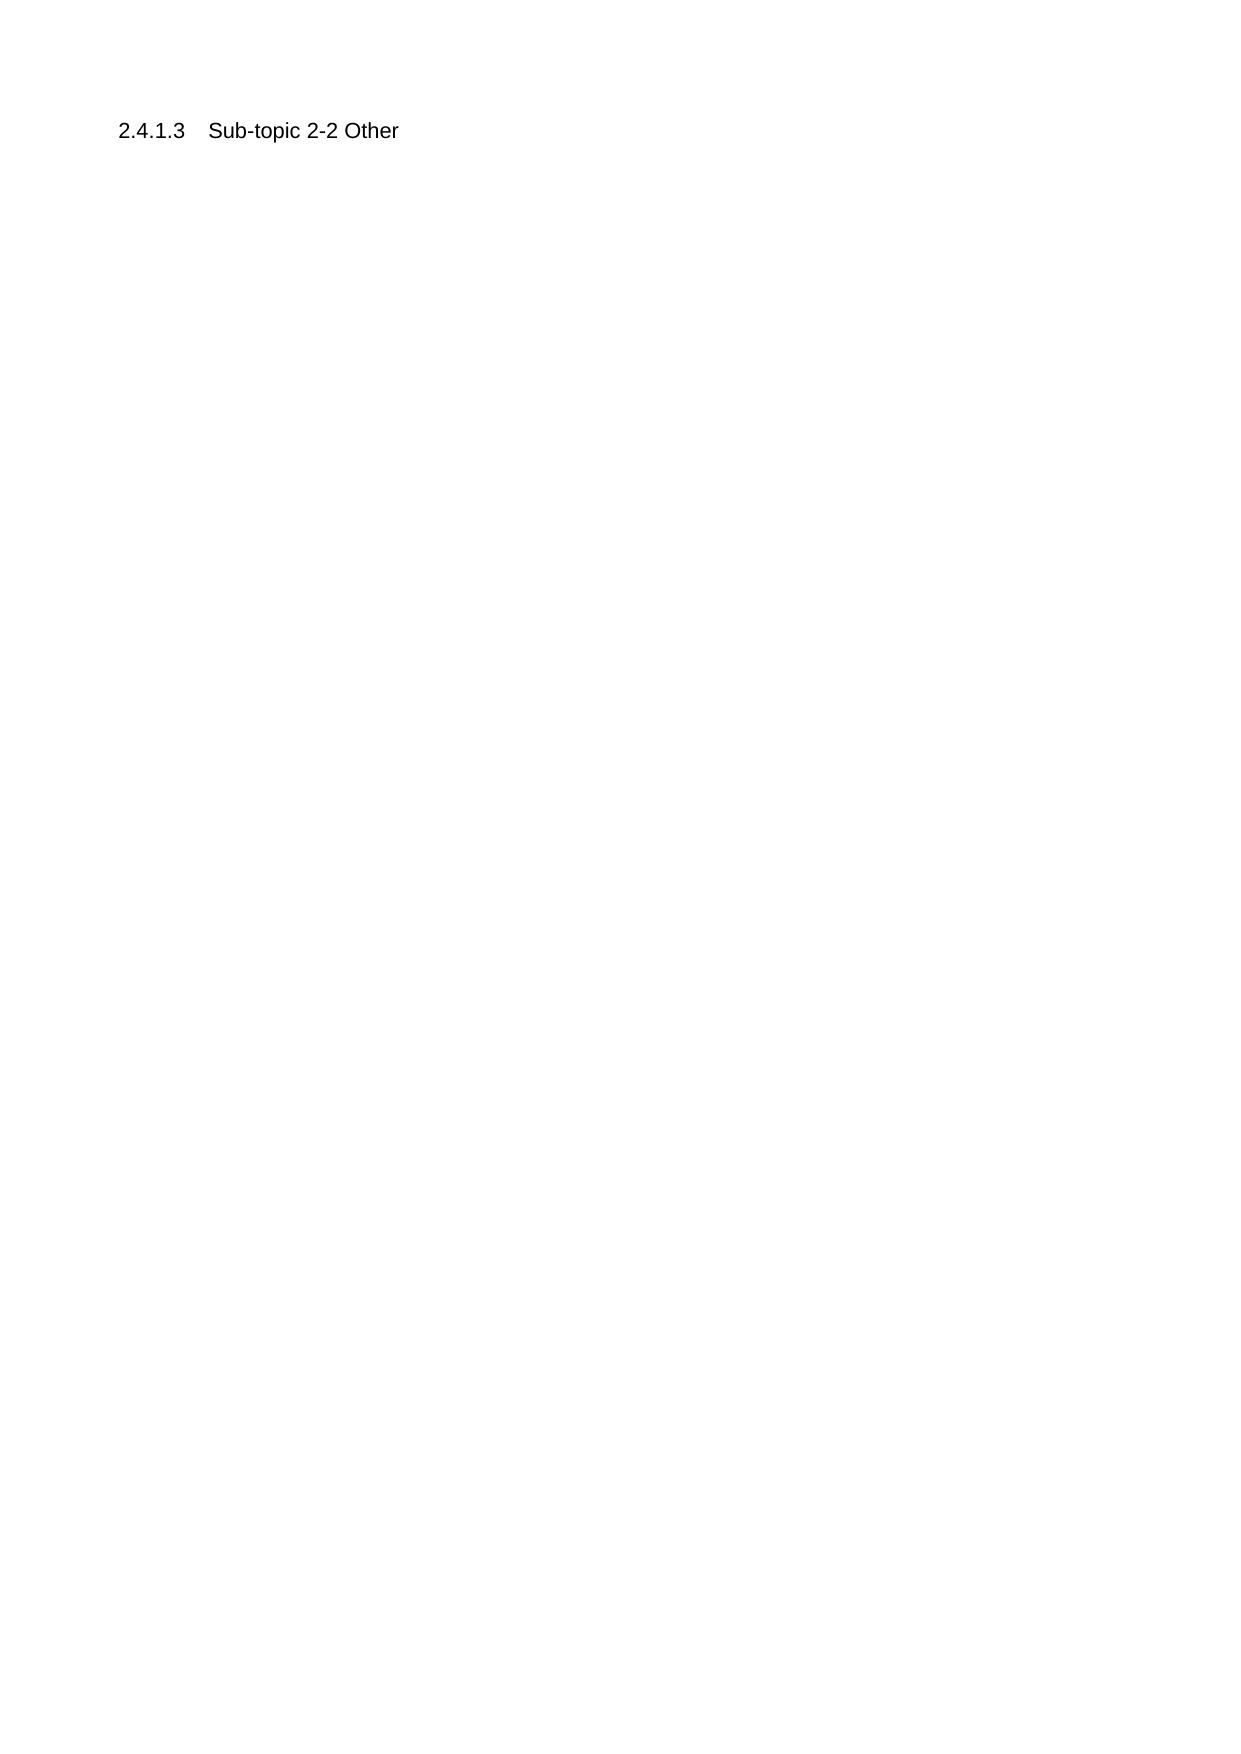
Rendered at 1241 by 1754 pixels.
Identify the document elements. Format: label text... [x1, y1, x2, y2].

subtitle Sub-topic 2-2 Other [118, 118, 1122, 143]
